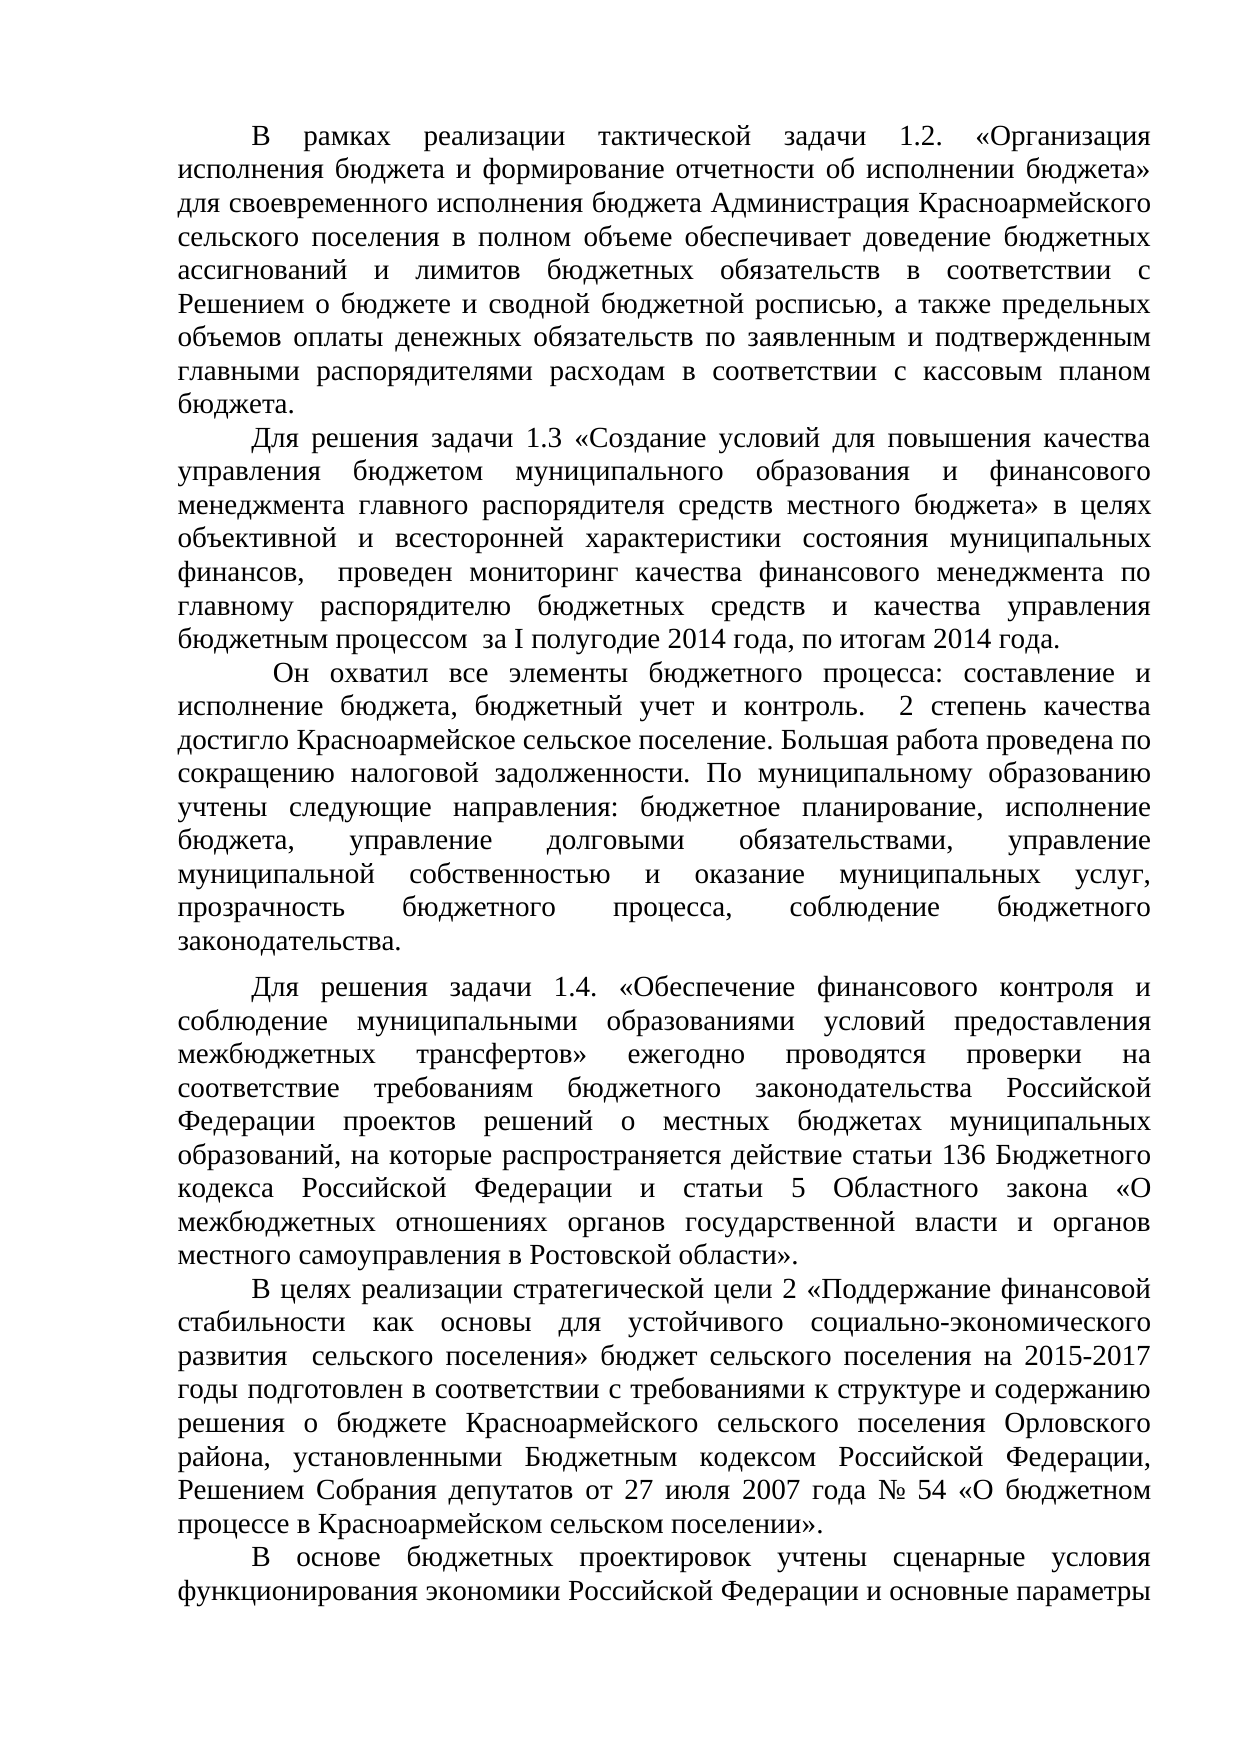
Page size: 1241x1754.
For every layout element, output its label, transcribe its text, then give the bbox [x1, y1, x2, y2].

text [177, 1539, 1152, 1606]
text В целях реализации стратегической цели 2 «Поддержание финансовой стабильности как основы для устойчивого социально-экономического развития сельского поселения» бюджет сельского поселения на 2015-2017 годы подготовлен в соответствии с требованиями к структуре и содержанию решения о бюджете Красноармейского сельского поселения Орловского района, установленными Бюджетным кодексом Российской Федерации, Решением Собрания депутатов от 27 июля 2007 года № 54 «О бюджетном процессе в Красноармейском сельском поселении». [177, 1271, 1152, 1539]
text Для решения задачи 1.3 «Создание условий для повышения качества управления бюджетом муниципального образования и финансового менеджмента главного распорядителя средств местного бюджета» в целях объективной и всесторонней характеристики состояния муниципальных финансов, проведен мониторинг качества финансового менеджмента по главному распорядителю бюджетных средств и качества управления бюджетным процессом за I полугодие 2014 года, по итогам 2014 года. [177, 420, 1152, 655]
text Для решения задачи 1.4. «Обеспечение финансового контроля и соблюдение муниципальными образованиями условий предоставления межбюджетных трансфертов» ежегодно проводятся проверки на соответствие требованиям бюджетного законодательства Российской Федерации проектов решений о местных бюджетах муниципальных образований, на которые распространяется действие статьи 136 Бюджетного кодекса Российской Федерации и статьи 5 Областного закона «О межбюджетных отношениях органов государственной власти и органов местного самоуправления в Ростовской области». [177, 969, 1152, 1271]
text Он охватил все элементы бюджетного процесса: составление и исполнение бюджета, бюджетный учет и контроль. 2 степень качества достигло Красноармейское сельское поселение. Большая работа проведена по сокращению налоговой задолженности. По муниципальному образованию учтены следующие направления: бюджетное планирование, исполнение бюджета, управление долговыми обязательствами, управление муниципальной собственностью и оказание муниципальных услуг, прозрачность бюджетного процесса, соблюдение бюджетного законодательства. [177, 655, 1152, 957]
text В рамках реализации тактической задачи 1.2. «Организация исполнения бюджета и формирование отчетности об исполнении бюджета» для своевременного исполнения бюджета Администрация Красноармейского сельского поселения в полном объеме обеспечивает доведение бюджетных ассигнований и лимитов бюджетных обязательств в соответствии с Решением о бюджете и сводной бюджетной росписью, а также предельных объемов оплаты денежных обязательств по заявленным и подтвержденным главными распорядителями расходам в соответствии с кассовым планом бюджета. [177, 118, 1152, 420]
